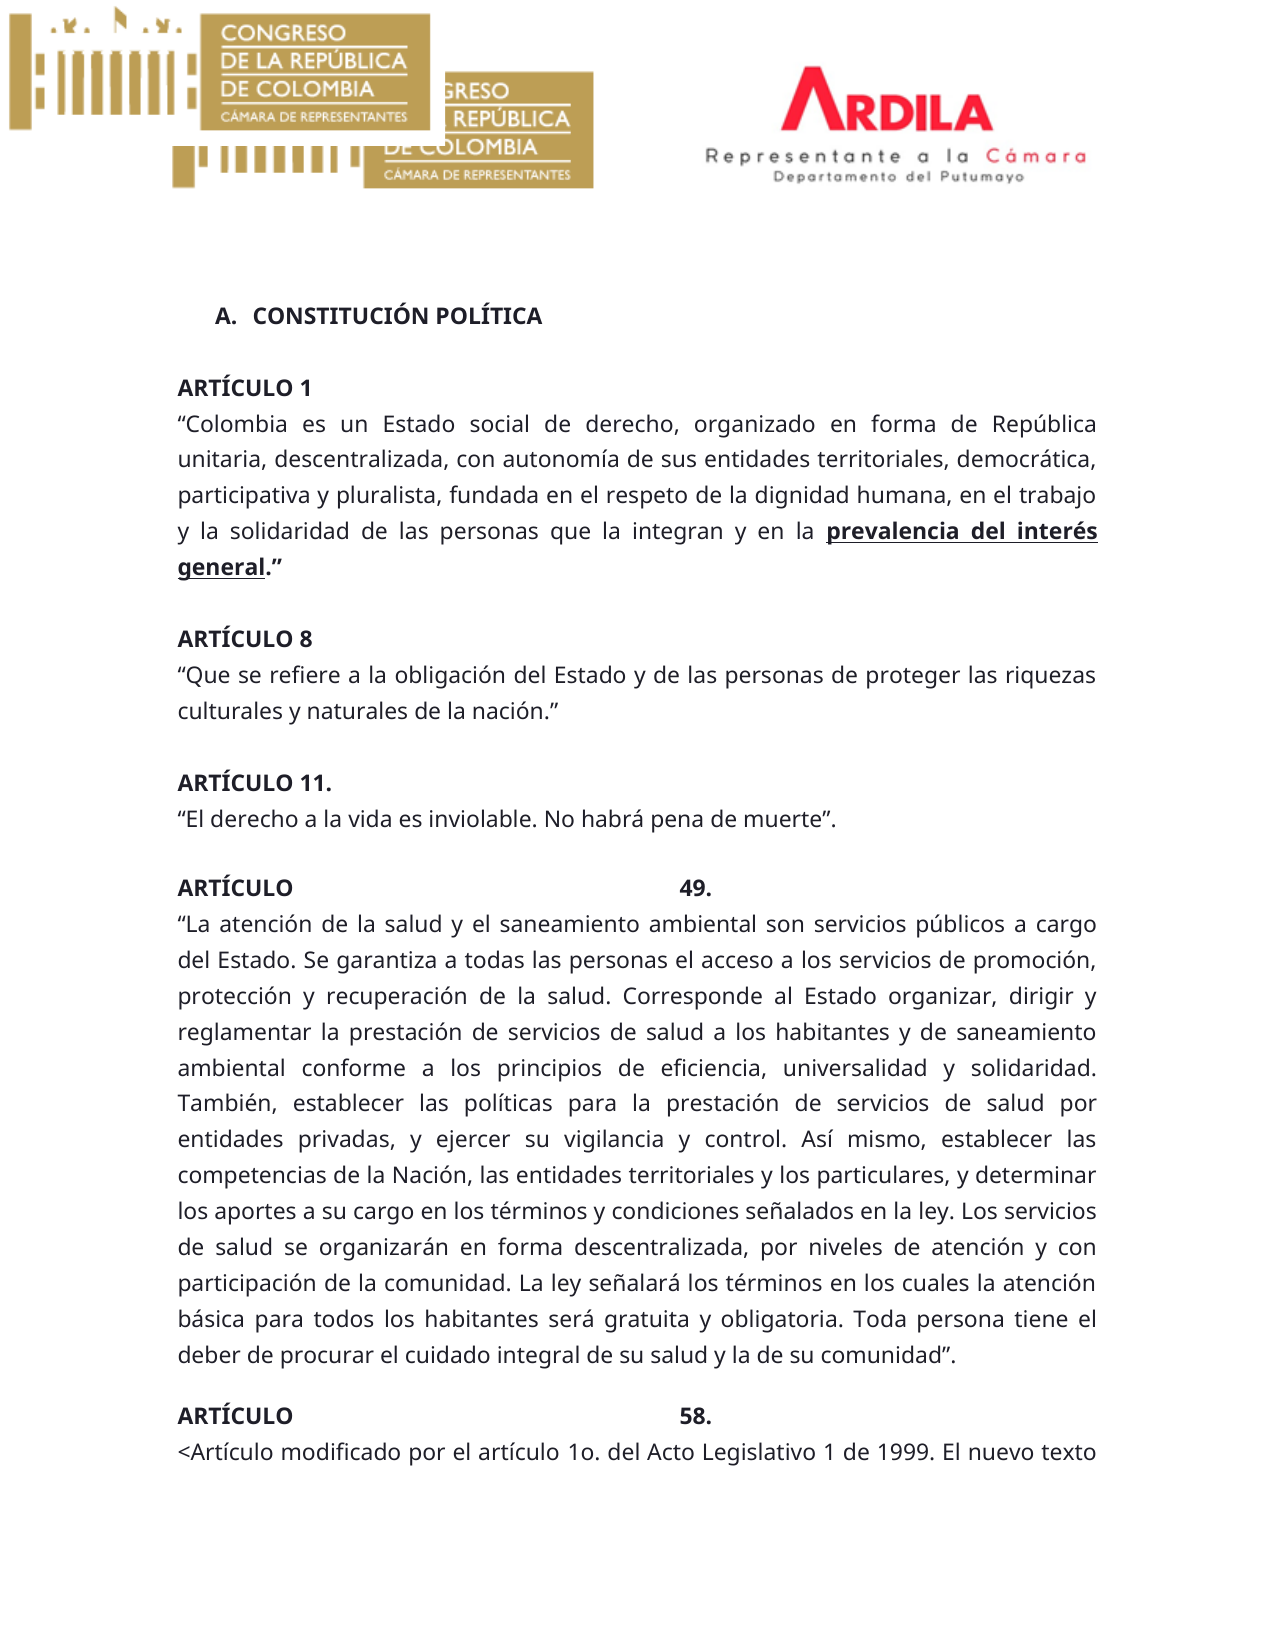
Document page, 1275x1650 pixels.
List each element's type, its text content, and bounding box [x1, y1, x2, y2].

picture [686, 60, 1098, 201]
text ARTÍCULO 8 [177, 623, 1098, 654]
list CONSTITUCIÓN POLÍTICA [215, 300, 1098, 331]
text ARTÍCULO 49. “La atención de la salud y el saneamiento ambiental son servicios públicos a cargo del Estado. Se garantiza a todas las personas el acceso a los servicios de promoción, protección y recuperación de la salud. Corresponde al Estado organizar, dirigir y reglamentar la prestación de servicios de salud a los habitantes y de saneamiento ambiental conforme a los principios de eficiencia, universalidad y solidaridad. También, establecer las políticas para la prestación de servicios de salud por entidades privadas, y ejercer su vigilancia y control. Así mismo, establecer las competencias de la Nación, las entidades territoriales y los particulares, y determinar los aportes a su cargo en los términos y condiciones señalados en la ley. Los servicios de salud se organizarán en forma descentralizada, por niveles de atención y con participación de la comunidad. La ley señalará los términos en los cuales la atención básica para todos los habitantes será gratuita y obligatoria. Toda persona tiene el deber de procurar el cuidado integral de su salud y la de su comunidad”. [177, 872, 1098, 1370]
text “El derecho a la vida es inviolable. No habrá pena de muerte”. [177, 803, 1098, 834]
text “Colombia es un Estado social de derecho, organizado en forma de República unitaria, descentralizada, con autonomía de sus entidades territoriales, democrática, participativa y pluralista, fundada en el respeto de la dignidad humana, en el trabajo y la solidaridad de las personas que la integran y en la prevalencia del interés general.” [177, 407, 1098, 582]
text ARTÍCULO 11. [177, 767, 1098, 798]
text ARTÍCULO 1 [177, 372, 1098, 403]
text “Que se refiere a la obligación del Estado y de las personas de proteger las riquezas culturales y naturales de la nación.” [177, 659, 1098, 726]
picture [0, 0, 609, 204]
